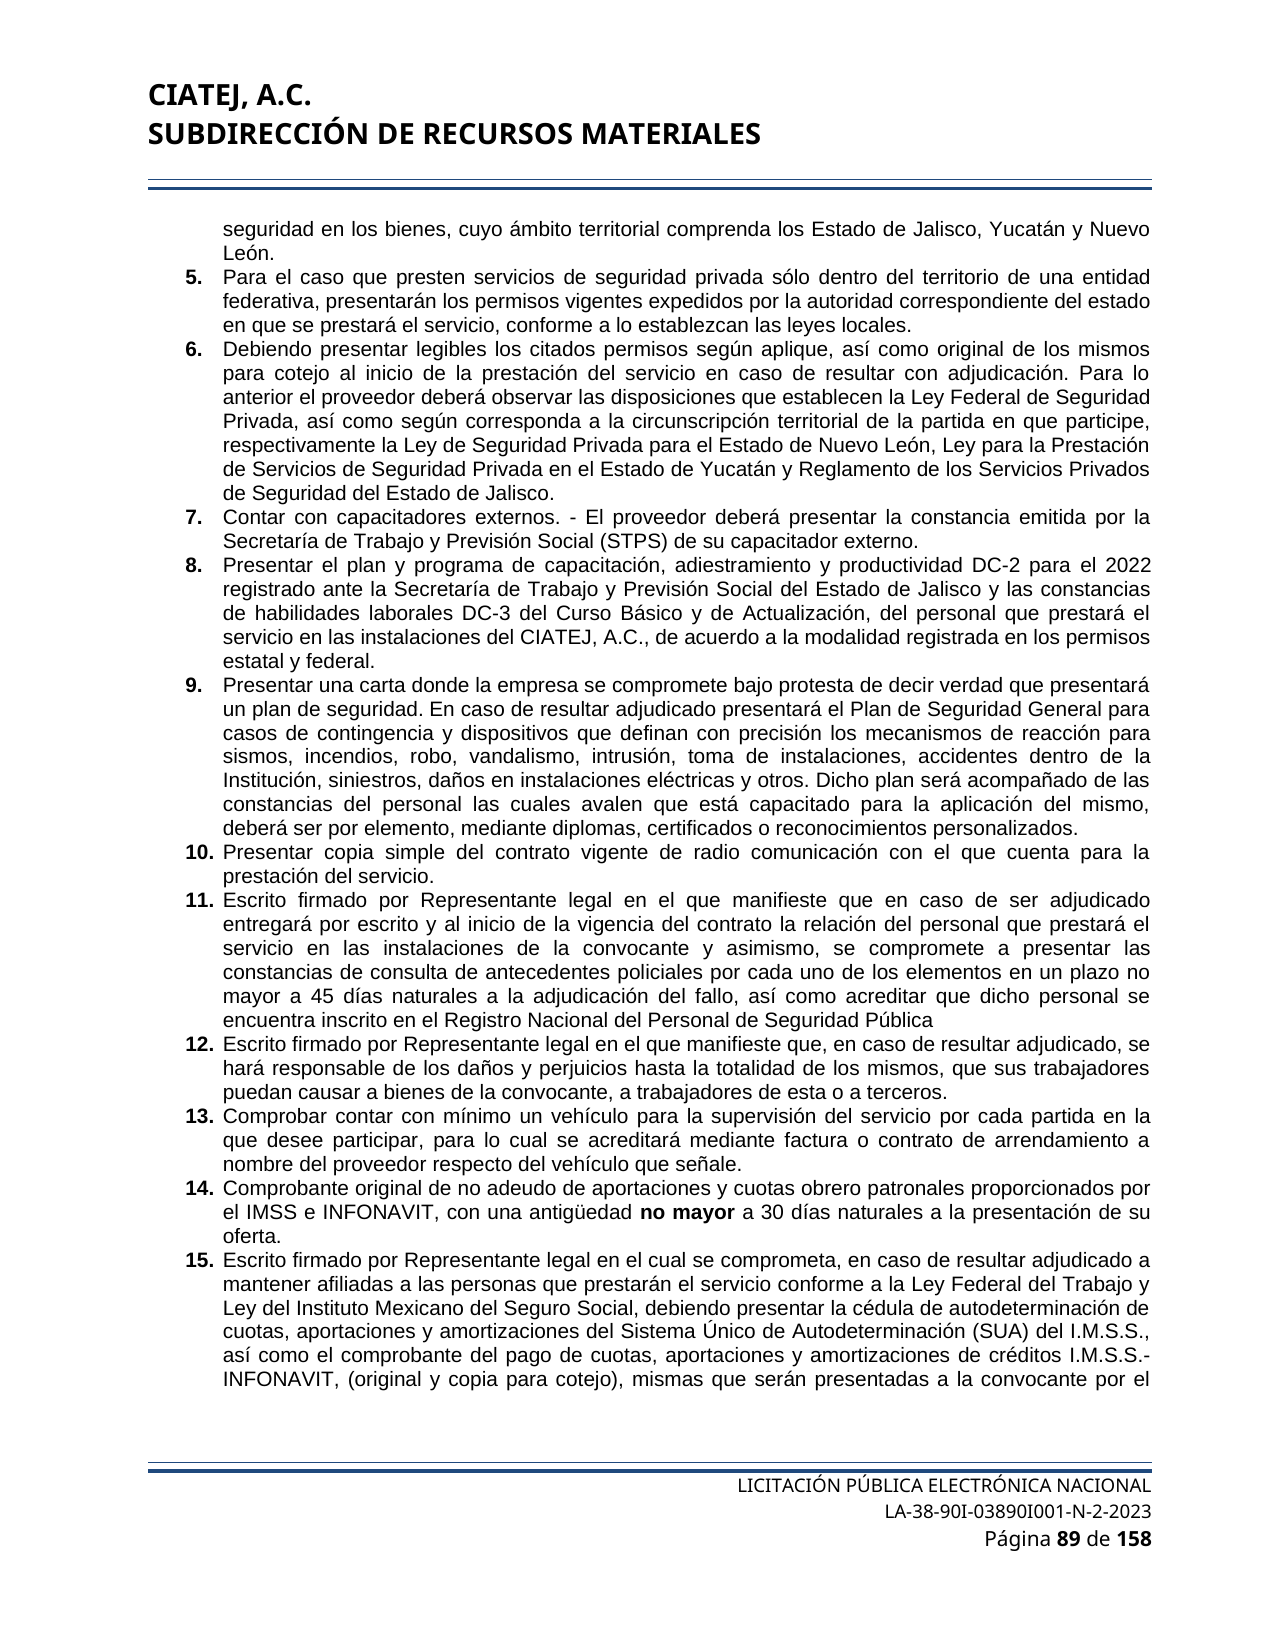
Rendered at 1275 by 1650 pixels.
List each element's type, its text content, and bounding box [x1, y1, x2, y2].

list Presentar el plan y programa de capacitación, adiestramiento y productividad DC-2 para el 2022 registrado ante la Secretaría de Trabajo y Previsión Social del Estado de Jalisco y las constancias de habilidades laborales DC-3 del Curso Básico y de Actualización, del personal que prestará el servicio en las instalaciones del CIATEJ, A.C., de acuerdo a la modalidad registrada en los permisos estatal y federal. [185, 553, 1152, 672]
list Comprobante original de no adeudo de aportaciones y cuotas obrero patronales proporcionados por el IMSS e INFONAVIT, con una antigüedad no mayor a 30 días naturales a la presentación de su oferta. [185, 1176, 1152, 1247]
list Presentar una carta donde la empresa se compromete bajo protesta de decir verdad que presentará un plan de seguridad. En caso de resultar adjudicado presentará el Plan de Seguridad General para casos de contingencia y dispositivos que definan con precisión los mecanismos de reacción para sismos, incendios, robo, vandalismo, intrusión, toma de instalaciones, accidentes dentro de la Institución, siniestros, daños en instalaciones eléctricas y otros. Dicho plan será acompañado de las constancias del personal las cuales avalen que está capacitado para la aplicación del mismo, deberá ser por elemento, mediante diplomas, certificados o reconocimientos personalizados. [185, 672, 1152, 840]
list Contar con capacitadores externos. - El proveedor deberá presentar la constancia emitida por la Secretaría de Trabajo y Previsión Social (STPS) de su capacitador externo. [185, 505, 1152, 553]
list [185, 1247, 1152, 1391]
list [185, 217, 1152, 265]
list Para el caso que presten servicios de seguridad privada sólo dentro del territorio de una entidad federativa, presentarán los permisos vigentes expedidos por la autoridad correspondiente del estado en que se prestará el servicio, conforme a lo establezcan las leyes locales. [185, 265, 1152, 337]
list Escrito firmado por Representante legal en el que manifieste que, en caso de resultar adjudicado, se hará responsable de los daños y perjuicios hasta la totalidad de los mismos, que sus trabajadores puedan causar a bienes de la convocante, a trabajadores de esta o a terceros. [185, 1032, 1152, 1104]
list Presentar copia simple del contrato vigente de radio comunicación con el que cuenta para la prestación del servicio. [185, 840, 1152, 888]
list Escrito firmado por Representante legal en el que manifieste que en caso de ser adjudicado entregará por escrito y al inicio de la vigencia del contrato la relación del personal que prestará el servicio en las instalaciones de la convocante y asimismo, se compromete a presentar las constancias de consulta de antecedentes policiales por cada uno de los elementos en un plazo no mayor a 45 días naturales a la adjudicación del fallo, así como acreditar que dicho personal se encuentra inscrito en el Registro Nacional del Personal de Seguridad Pública [185, 888, 1152, 1032]
list Debiendo presentar legibles los citados permisos según aplique, así como original de los mismos para cotejo al inicio de la prestación del servicio en caso de resultar con adjudicación. Para lo anterior el proveedor deberá observar las disposiciones que establecen la Ley Federal de Seguridad Privada, así como según corresponda a la circunscripción territorial de la partida en que participe, respectivamente la Ley de Seguridad Privada para el Estado de Nuevo León, Ley para la Prestación de Servicios de Seguridad Privada en el Estado de Yucatán y Reglamento de los Servicios Privados de Seguridad del Estado de Jalisco. [185, 337, 1152, 505]
list Comprobar contar con mínimo un vehículo para la supervisión del servicio por cada partida en la que desee participar, para lo cual se acreditará mediante factura o contrato de arrendamiento a nombre del proveedor respecto del vehículo que señale. [185, 1104, 1152, 1176]
